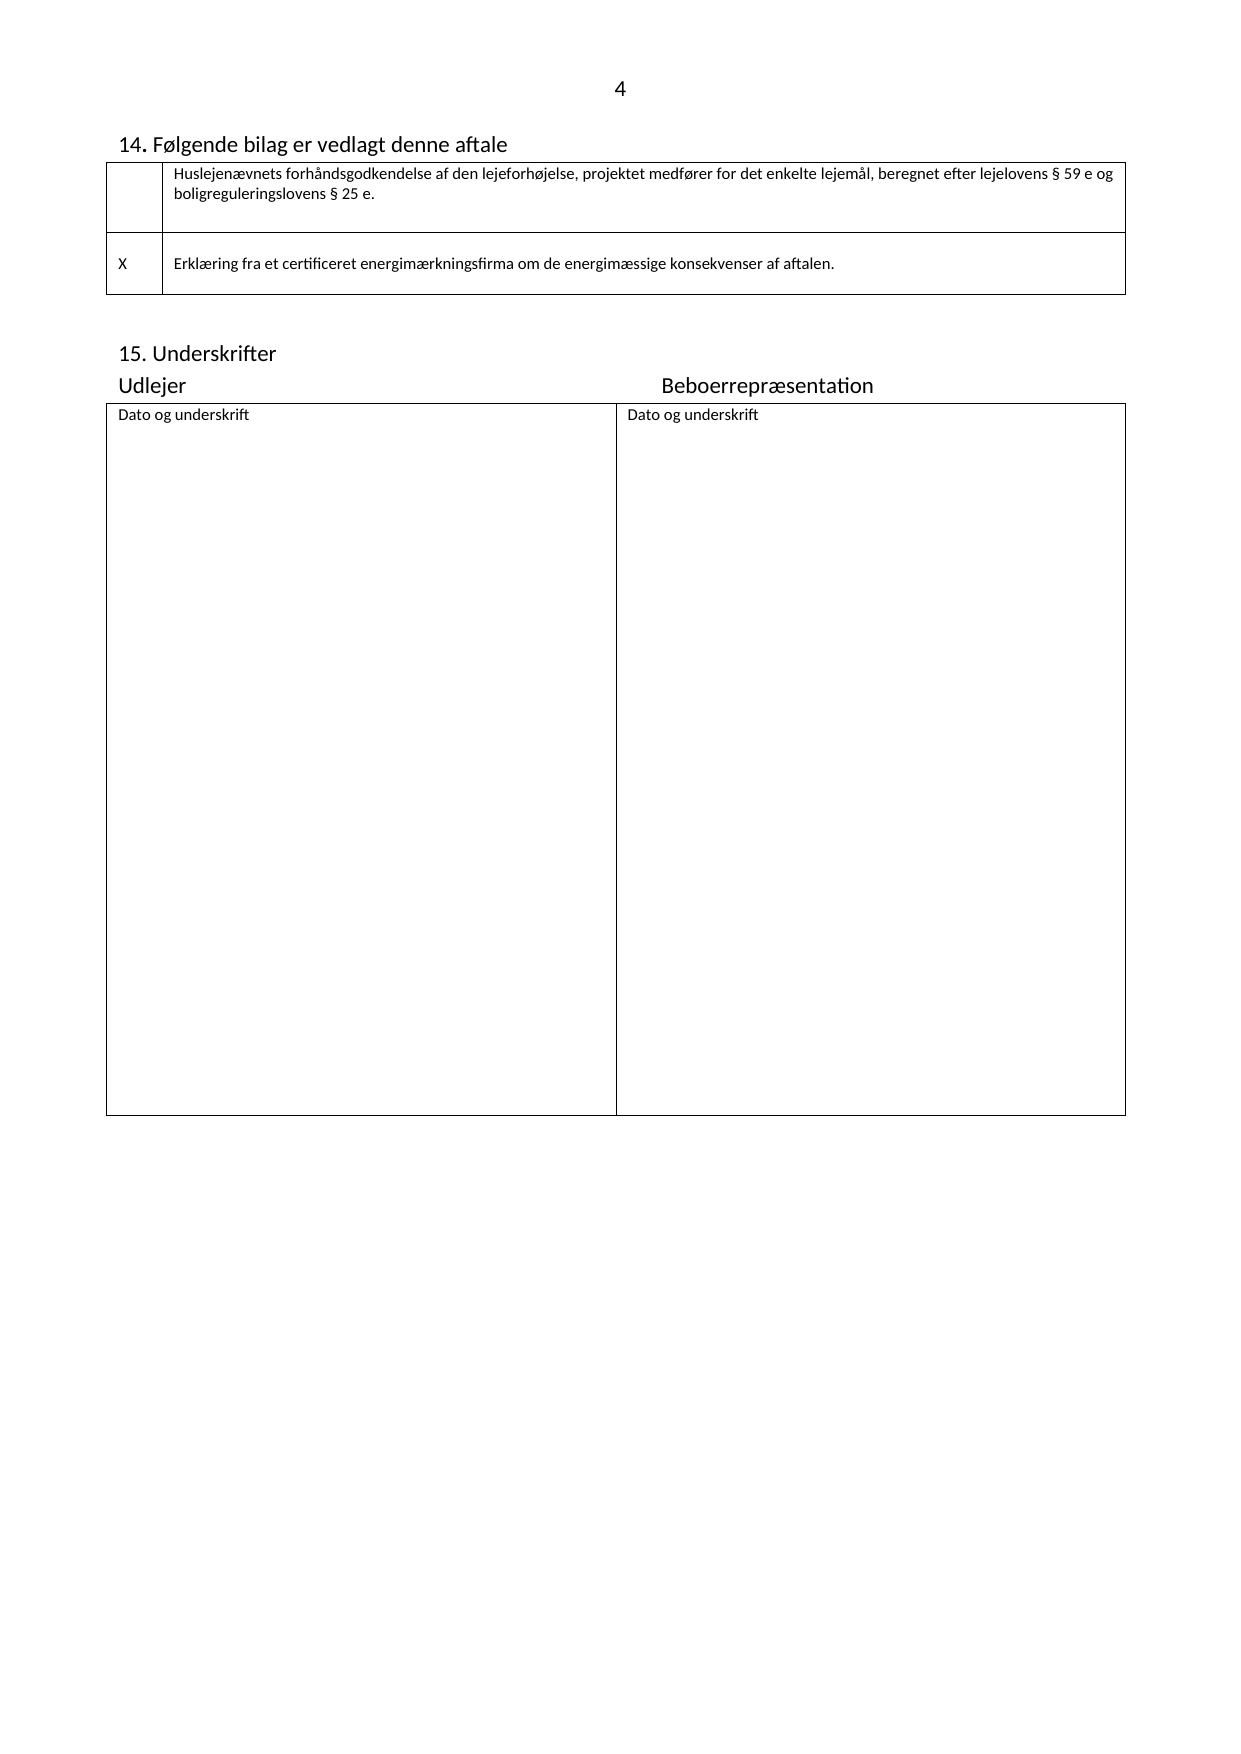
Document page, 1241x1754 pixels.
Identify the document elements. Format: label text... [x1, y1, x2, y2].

text 15. Underskrifter [118, 339, 1122, 367]
text Udlejer Beboerrepræsentation [118, 371, 1122, 399]
table_header [107, 163, 162, 232]
table_cell Erklæring fra et certificeret energimærkningsfirma om de energimæssige konsekvenser af aftalen. [163, 233, 1125, 294]
table_header Dato og underskrift [107, 404, 616, 1115]
table_header Huslejenævnets forhåndsgodkendelse af den lejeforhøjelse, projektet medfører for det enkelte lejemål, beregnet efter lejelovens § 59 e og boligreguleringslovens § 25 e. [163, 163, 1125, 232]
table_header Dato og underskrift [617, 404, 1125, 1115]
text 14. Følgende bilag er vedlagt denne aftale [118, 130, 1122, 158]
table_cell X [107, 233, 162, 294]
